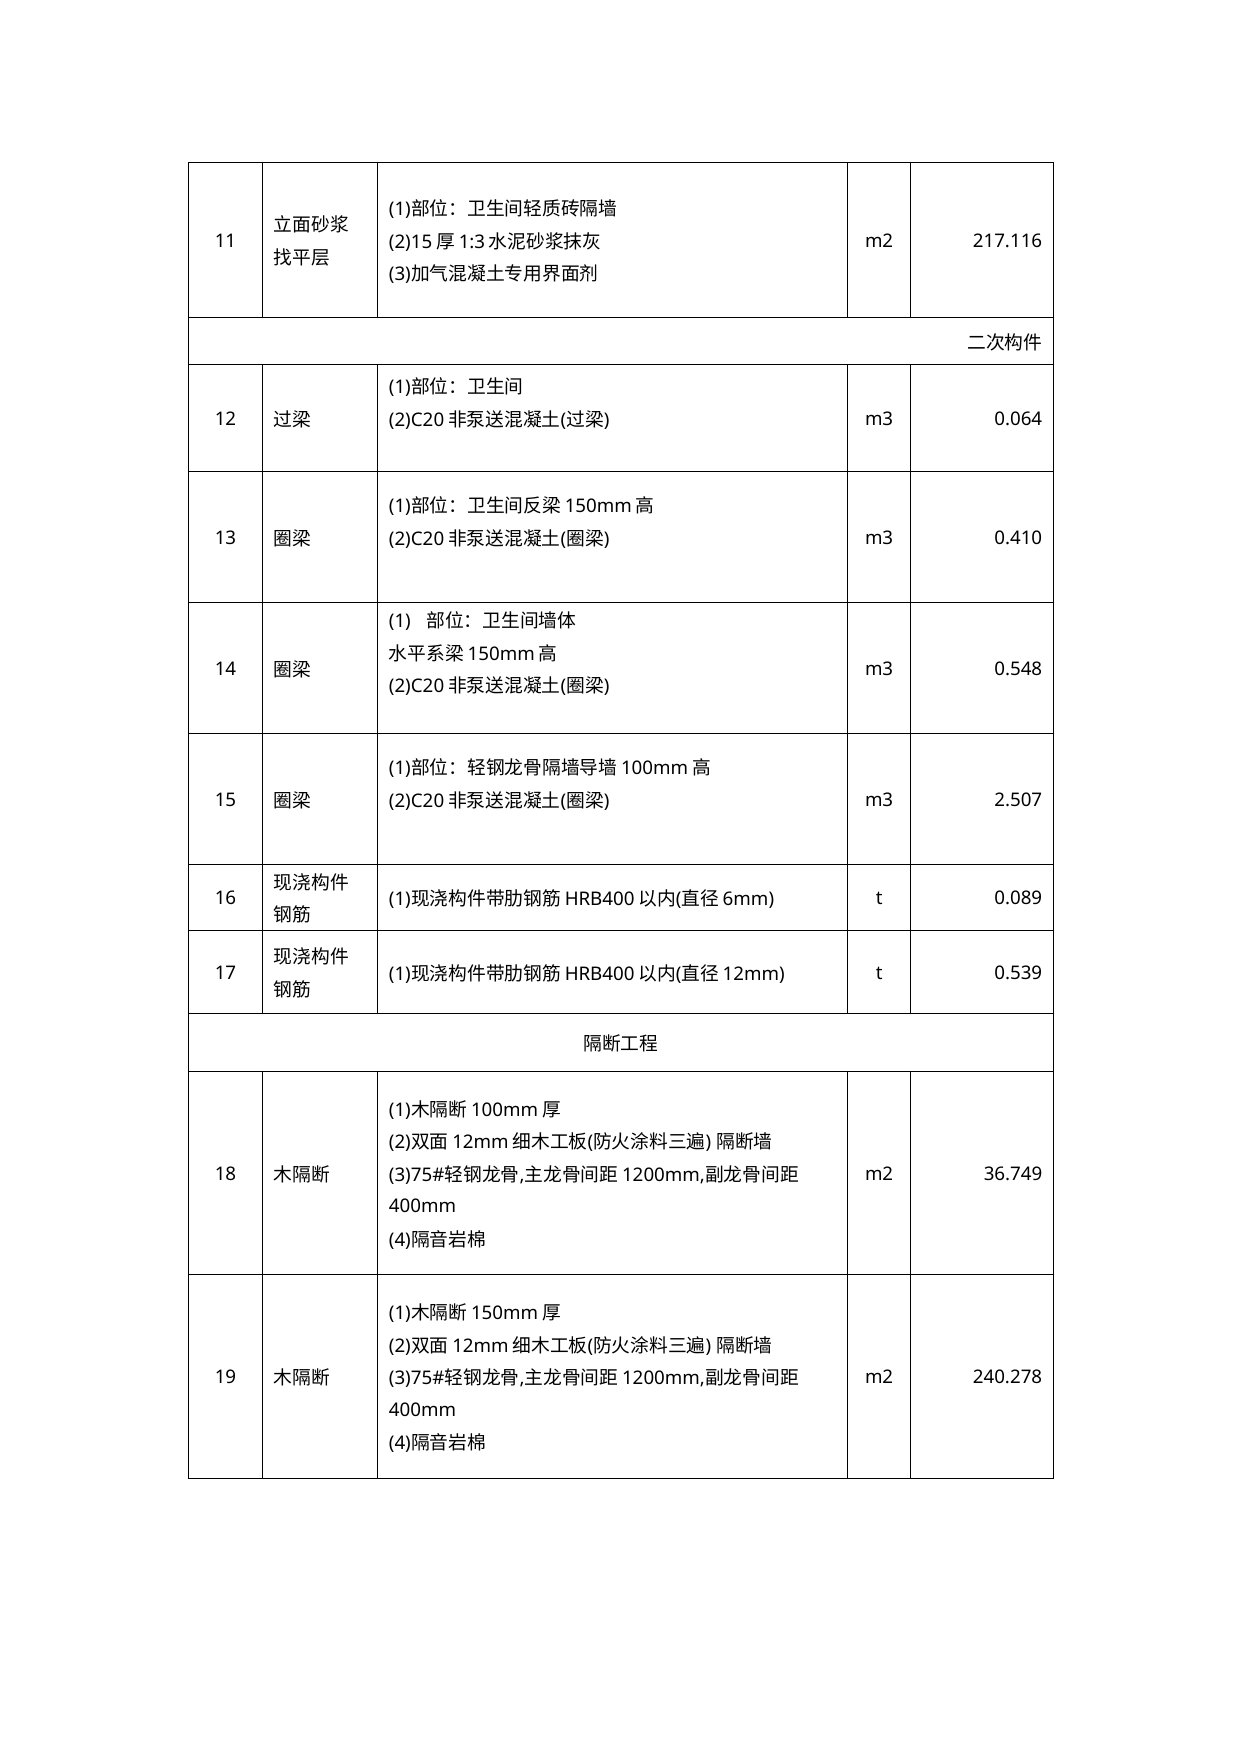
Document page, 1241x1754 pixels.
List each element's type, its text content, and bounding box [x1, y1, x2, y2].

table_cell (1)部位：卫生间轻质砖隔墙 (2)15厚1:3水泥砂浆抹灰 (3)加气混凝土专用界面剂 [378, 163, 847, 317]
table_cell 现浇构件钢筋 [263, 931, 377, 1012]
table_cell 部位：卫生间墙体 水平系梁150mm高 (2)C20非泵送混凝土(圈梁) [378, 603, 847, 733]
table_cell m2 [848, 1072, 910, 1274]
table_cell 240.278 [911, 1275, 1053, 1478]
table_cell 14 [189, 603, 262, 733]
table_cell 0.539 [911, 931, 1053, 1012]
table_cell 18 [189, 1072, 262, 1274]
table_cell 圈梁 [263, 734, 377, 864]
table_cell m3 [848, 734, 910, 864]
table_cell 隔断工程 [189, 1014, 1053, 1071]
table_cell (1)现浇构件带肋钢筋HRB400以内(直径6mm) [378, 865, 847, 930]
table_cell 0.410 [911, 472, 1053, 602]
table_cell 过梁 [263, 365, 377, 471]
table_cell m3 [848, 472, 910, 602]
table_cell 19 [189, 1275, 262, 1478]
table_cell 11 [189, 163, 262, 317]
table_cell 0.089 [911, 865, 1053, 930]
table_cell 现浇构件钢筋 [263, 865, 377, 930]
table_cell 36.749 [911, 1072, 1053, 1274]
table_cell 15 [189, 734, 262, 864]
table_cell (1)现浇构件带肋钢筋HRB400以内(直径12mm) [378, 931, 847, 1012]
table_cell 217.116 [911, 163, 1053, 317]
table_cell 0.064 [911, 365, 1053, 471]
table_cell 17 [189, 931, 262, 1012]
table_cell (1)木隔断150mm厚 (2)双面12mm细木工板(防火涂料三遍) 隔断墙 (3)75#轻钢龙骨,主龙骨间距1200mm,副龙骨间距400mm (4)隔音岩棉 [378, 1275, 847, 1478]
table_cell (1)部位：卫生间 (2)C20非泵送混凝土(过梁) [378, 365, 847, 471]
table_cell 2.507 [911, 734, 1053, 864]
table_cell 木隔断 [263, 1275, 377, 1478]
table_cell 圈梁 [263, 603, 377, 733]
table_cell (1)部位：轻钢龙骨隔墙导墙100mm高 (2)C20非泵送混凝土(圈梁) [378, 734, 847, 864]
table_cell t [848, 865, 910, 930]
table_cell 0.548 [911, 603, 1053, 733]
table_cell 圈梁 [263, 472, 377, 602]
table_cell 立面砂浆找平层 [263, 163, 377, 317]
table_cell 12 [189, 365, 262, 471]
table_cell (1)木隔断100mm厚 (2)双面12mm细木工板(防火涂料三遍) 隔断墙 (3)75#轻钢龙骨,主龙骨间距1200mm,副龙骨间距400mm (4)隔音岩棉 [378, 1072, 847, 1274]
table_cell 二次构件 [189, 318, 1053, 364]
table_cell m2 [848, 1275, 910, 1478]
table_cell m3 [848, 365, 910, 471]
table_cell m3 [848, 603, 910, 733]
table_cell t [848, 931, 910, 1012]
table_cell 木隔断 [263, 1072, 377, 1274]
table_cell 13 [189, 472, 262, 602]
table_cell (1)部位：卫生间反梁150mm高 (2)C20非泵送混凝土(圈梁) [378, 472, 847, 602]
table_cell m2 [848, 163, 910, 317]
table_cell 16 [189, 865, 262, 930]
